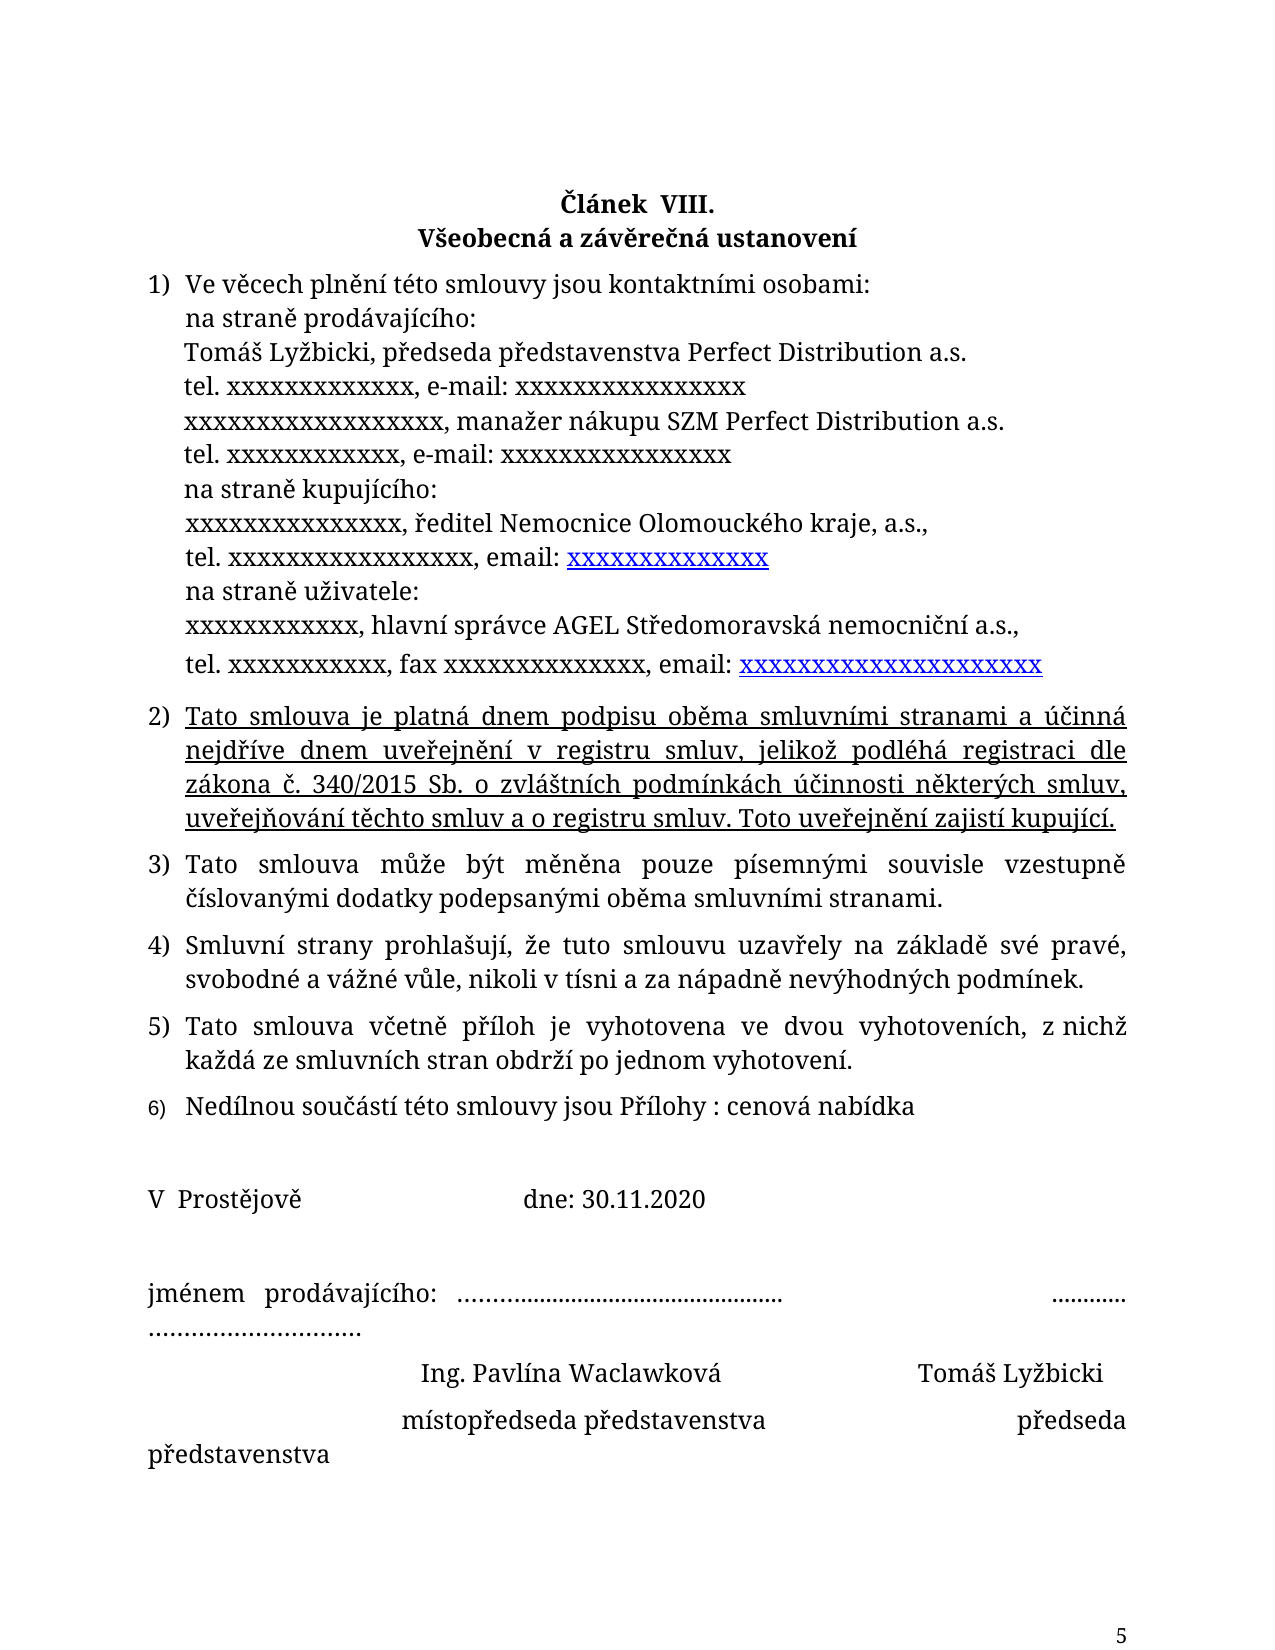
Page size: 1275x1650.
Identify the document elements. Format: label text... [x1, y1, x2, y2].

text na straně kupujícího: [148, 471, 1127, 505]
text xxxxxxxxxxxxxxx, ředitel Nemocnice Olomouckého kraje, a.s., [148, 505, 1127, 539]
text V Prostějově dne: 30.11.2020 [148, 1182, 1127, 1216]
list Tato smlouva může být měněna pouze písemnými souvisle vzestupně číslovanými dodatky podepsanými oběma smluvními stranami. [148, 847, 1127, 915]
text Ing. Pavlína Waclawková Tomáš Lyžbicki [148, 1356, 1127, 1390]
text Všeobecná a závěrečná ustanovení [148, 220, 1127, 254]
list Nedílnou součástí této smlouvy jsou Přílohy : cenová nabídka [148, 1089, 1127, 1123]
text Článek VIII. [148, 186, 1127, 220]
text místopředseda představenstva předseda představenstva [148, 1402, 1127, 1471]
text xxxxxxxxxxxx, hlavní správce AGEL Středomoravská nemocniční a.s., [148, 607, 1127, 642]
text xxxxxxxxxxxxxxxxxx, manažer nákupu SZM Perfect Distribution a.s. [148, 403, 1127, 437]
list Tato smlouva včetně příloh je vyhotovena ve dvou vyhotoveních, z nichž každá ze smluvních stran obdrží po jednom vyhotovení. [148, 1008, 1127, 1076]
text na straně prodávajícího: [185, 301, 1127, 335]
list Smluvní strany prohlašují, že tuto smlouvu uzavřely na základě své pravé, svobodné a vážné vůle, nikoli v tísni a za nápadně nevýhodných podmínek. [148, 928, 1127, 996]
text tel. xxxxxxxxxxx, fax xxxxxxxxxxxxxx, email: xxxxxxxxxxxxxxxxxxxxx [148, 647, 1127, 681]
text Tomáš Lyžbicki, předseda představenstva Perfect Distribution a.s. [148, 335, 1127, 369]
text tel. xxxxxxxxxxxx, e-mail: xxxxxxxxxxxxxxxx [148, 437, 1127, 471]
text tel. xxxxxxxxxxxxxxxxx, email: xxxxxxxxxxxxxx [148, 539, 1127, 573]
list Ve věcech plnění této smlouvy jsou kontaktními osobami: [148, 267, 1127, 301]
list Tato smlouva je platná dnem podpisu oběma smluvními stranami a účinná nejdříve dnem uveřejnění v registru smluv, jelikož podléhá registraci dle zákona č. 340/2015 Sb. o zvláštních podmínkách účinnosti některých smluv, uveřejňování těchto smluv a o registru smluv. Toto uveřejnění zajistí kupující. [148, 698, 1127, 834]
text jménem prodávajícího: ……….......................................... ............………………………… [148, 1275, 1127, 1343]
text tel. xxxxxxxxxxxxx, e-mail: xxxxxxxxxxxxxxxx [148, 369, 1127, 403]
text na straně uživatele: [185, 573, 1127, 607]
